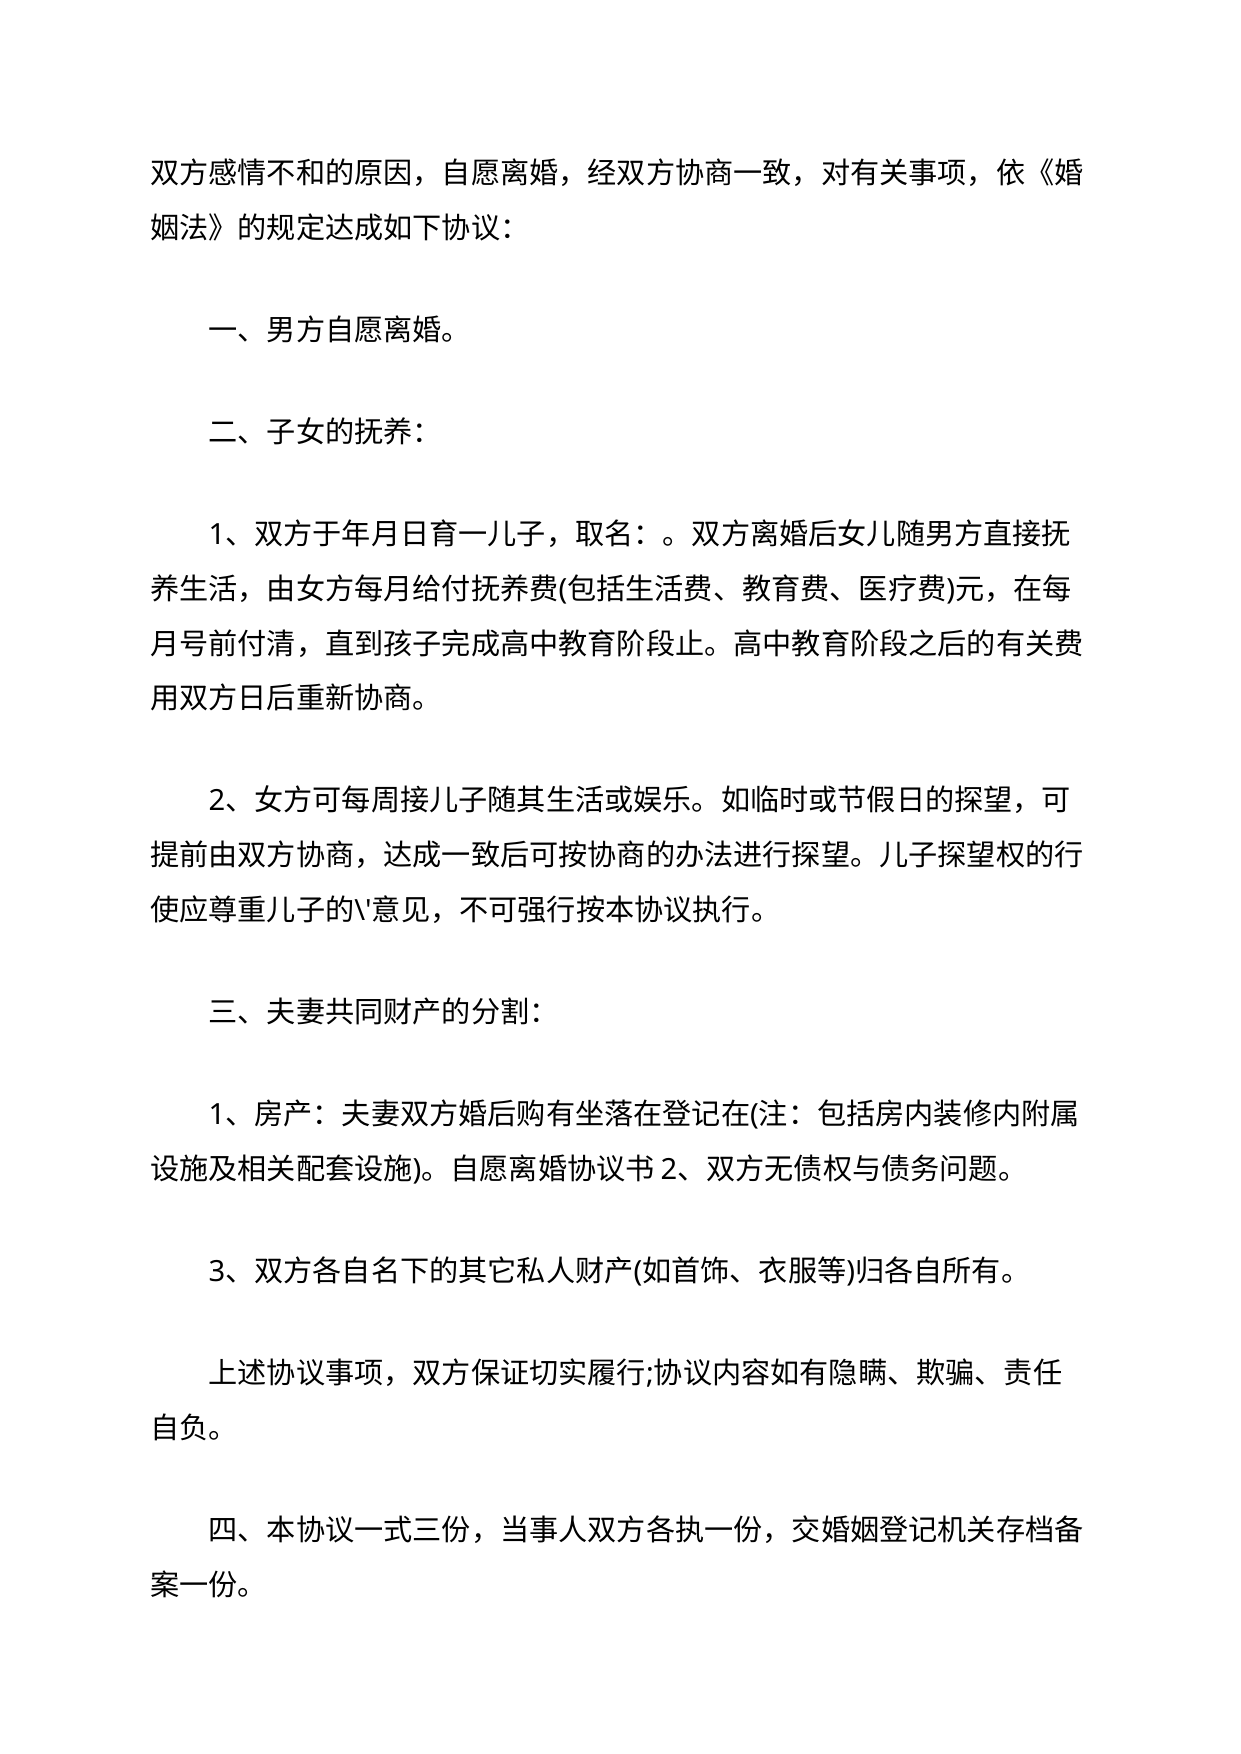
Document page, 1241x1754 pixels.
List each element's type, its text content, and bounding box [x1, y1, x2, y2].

text 三、夫妻共同财产的分割： [150, 989, 1090, 1031]
text 2、女方可每周接儿子随其生活或娱乐。如临时或节假日的探望，可提前由双方协商，达成一致后可按协商的办法进行探望。儿子探望权的行使应尊重儿子的\'意见，不可强行按本协议执行。 [150, 777, 1090, 929]
text 二、子女的抚养： [150, 408, 1090, 451]
text 上述协议事项，双方保证切实履行;协议内容如有隐瞒、欺骗、责任自负。 [150, 1349, 1090, 1447]
text 1、双方于年月日育一儿子，取名：。双方离婚后女儿随男方直接抚养生活，由女方每月给付抚养费(包括生活费、教育费、医疗费)元，在每月号前付清，直到孩子完成高中教育阶段止。高中教育阶段之后的有关费用双方日后重新协商。 [150, 510, 1090, 717]
text 四、本协议一式三份，当事人双方各执一份，交婚姻登记机关存档备案一份。 [150, 1506, 1090, 1603]
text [150, 150, 1090, 247]
text 3、双方各自名下的其它私人财产(如首饰、衣服等)归各自所有。 [150, 1247, 1090, 1290]
text 一、男方自愿离婚。 [150, 307, 1090, 349]
text 1、房产：夫妻双方婚后购有坐落在登记在(注：包括房内装修内附属设施及相关配套设施)。自愿离婚协议书2、双方无债权与债务问题。 [150, 1091, 1090, 1188]
